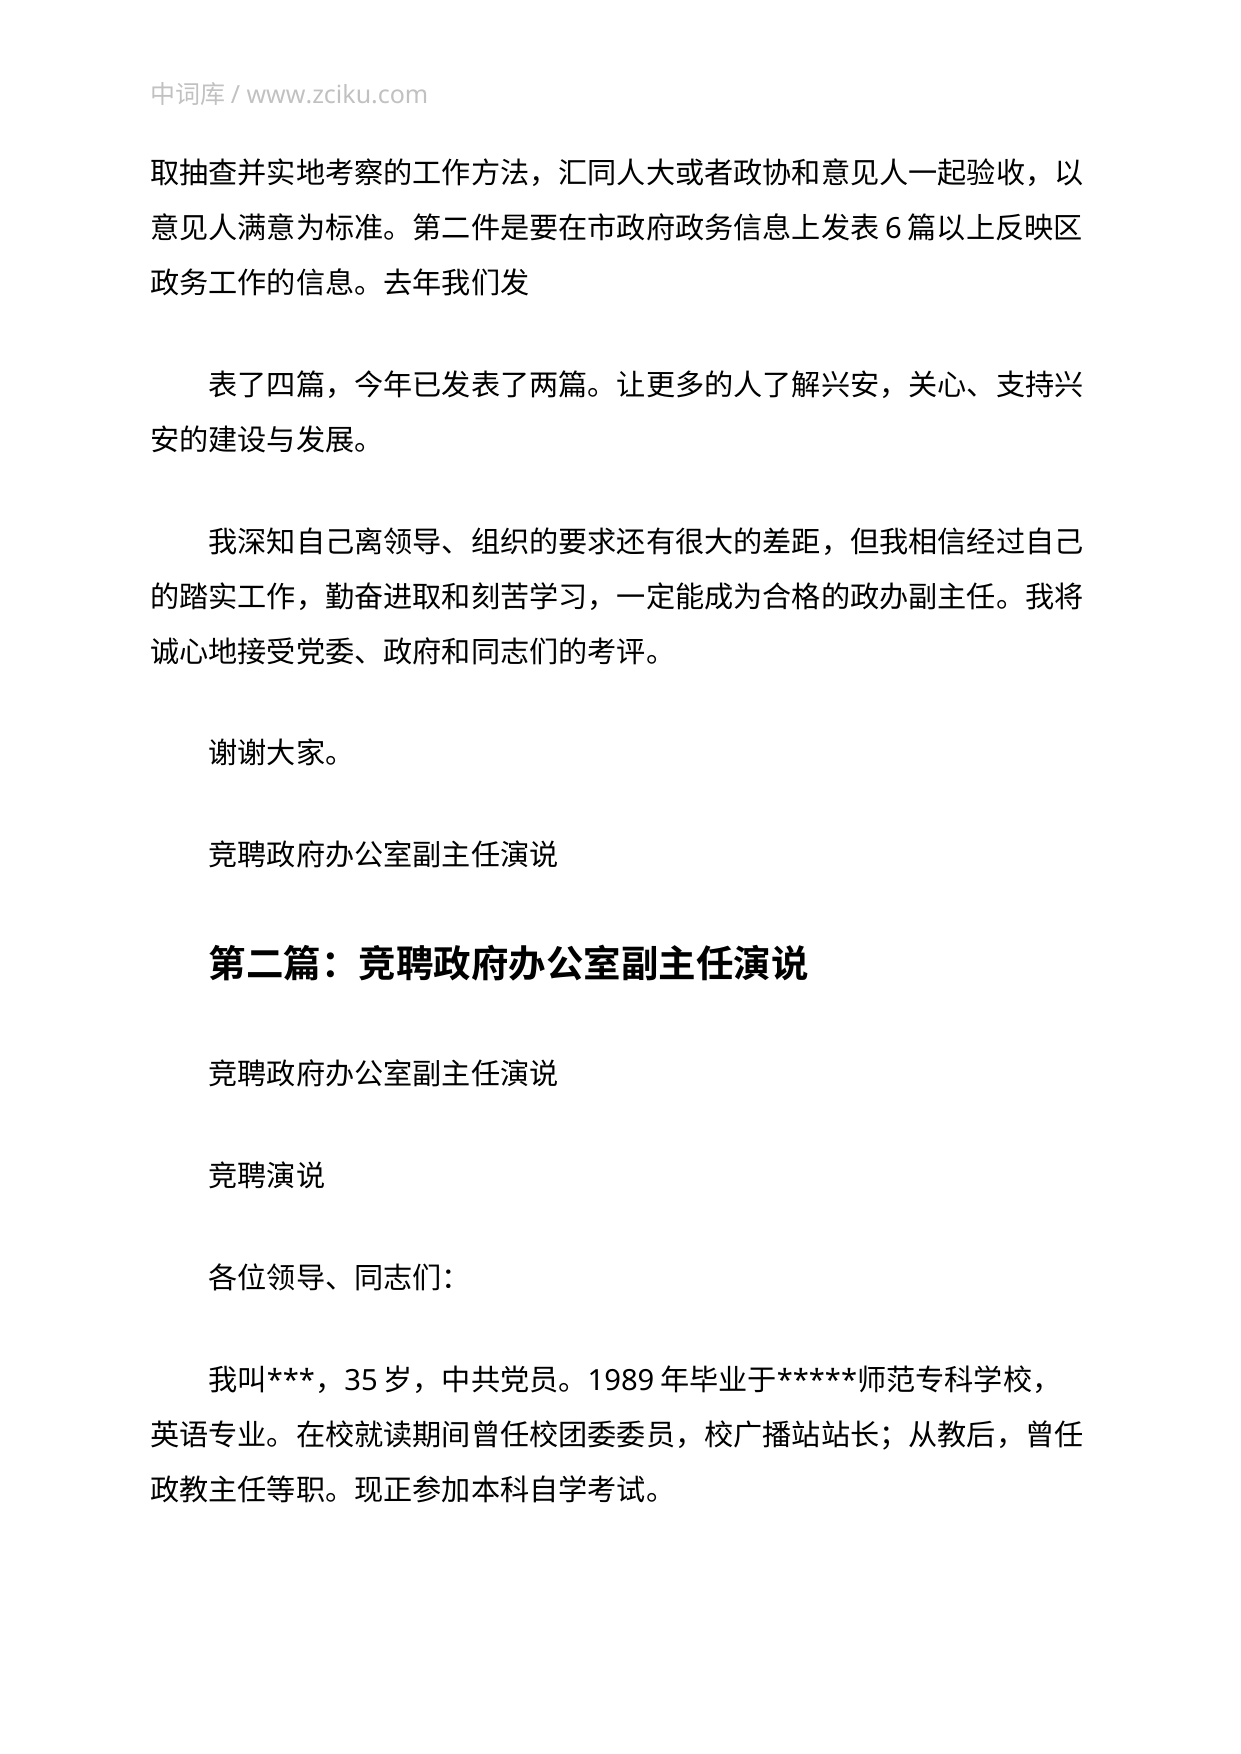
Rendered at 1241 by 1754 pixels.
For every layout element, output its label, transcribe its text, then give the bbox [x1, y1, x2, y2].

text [150, 150, 1090, 302]
text 表了四篇，今年已发表了两篇。让更多的人了解兴安，关心、支持兴安的建设与发展。 [150, 362, 1090, 459]
text 谢谢大家。 [150, 730, 1090, 772]
text 各位领导、同志们： [150, 1254, 1090, 1297]
text 我深知自己离领导、组织的要求还有很大的差距，但我相信经过自己的踏实工作，勤奋进取和刻苦学习，一定能成为合格的政办副主任。我将诚心地接受党委、政府和同志们的考评。 [150, 518, 1090, 670]
text 竞聘政府办公室副主任演说 [150, 832, 1090, 874]
text 竞聘演说 [150, 1153, 1090, 1195]
text 第二篇：竞聘政府办公室副主任演说 [150, 933, 1090, 988]
text 我叫***，35岁，中共党员。1989年毕业于*****师范专科学校，英语专业。在校就读期间曾任校团委委员，校广播站站长；从教后，曾任政教主任等职。现正参加本科自学考试。 [150, 1356, 1090, 1508]
text 竞聘政府办公室副主任演说 [150, 1051, 1090, 1093]
